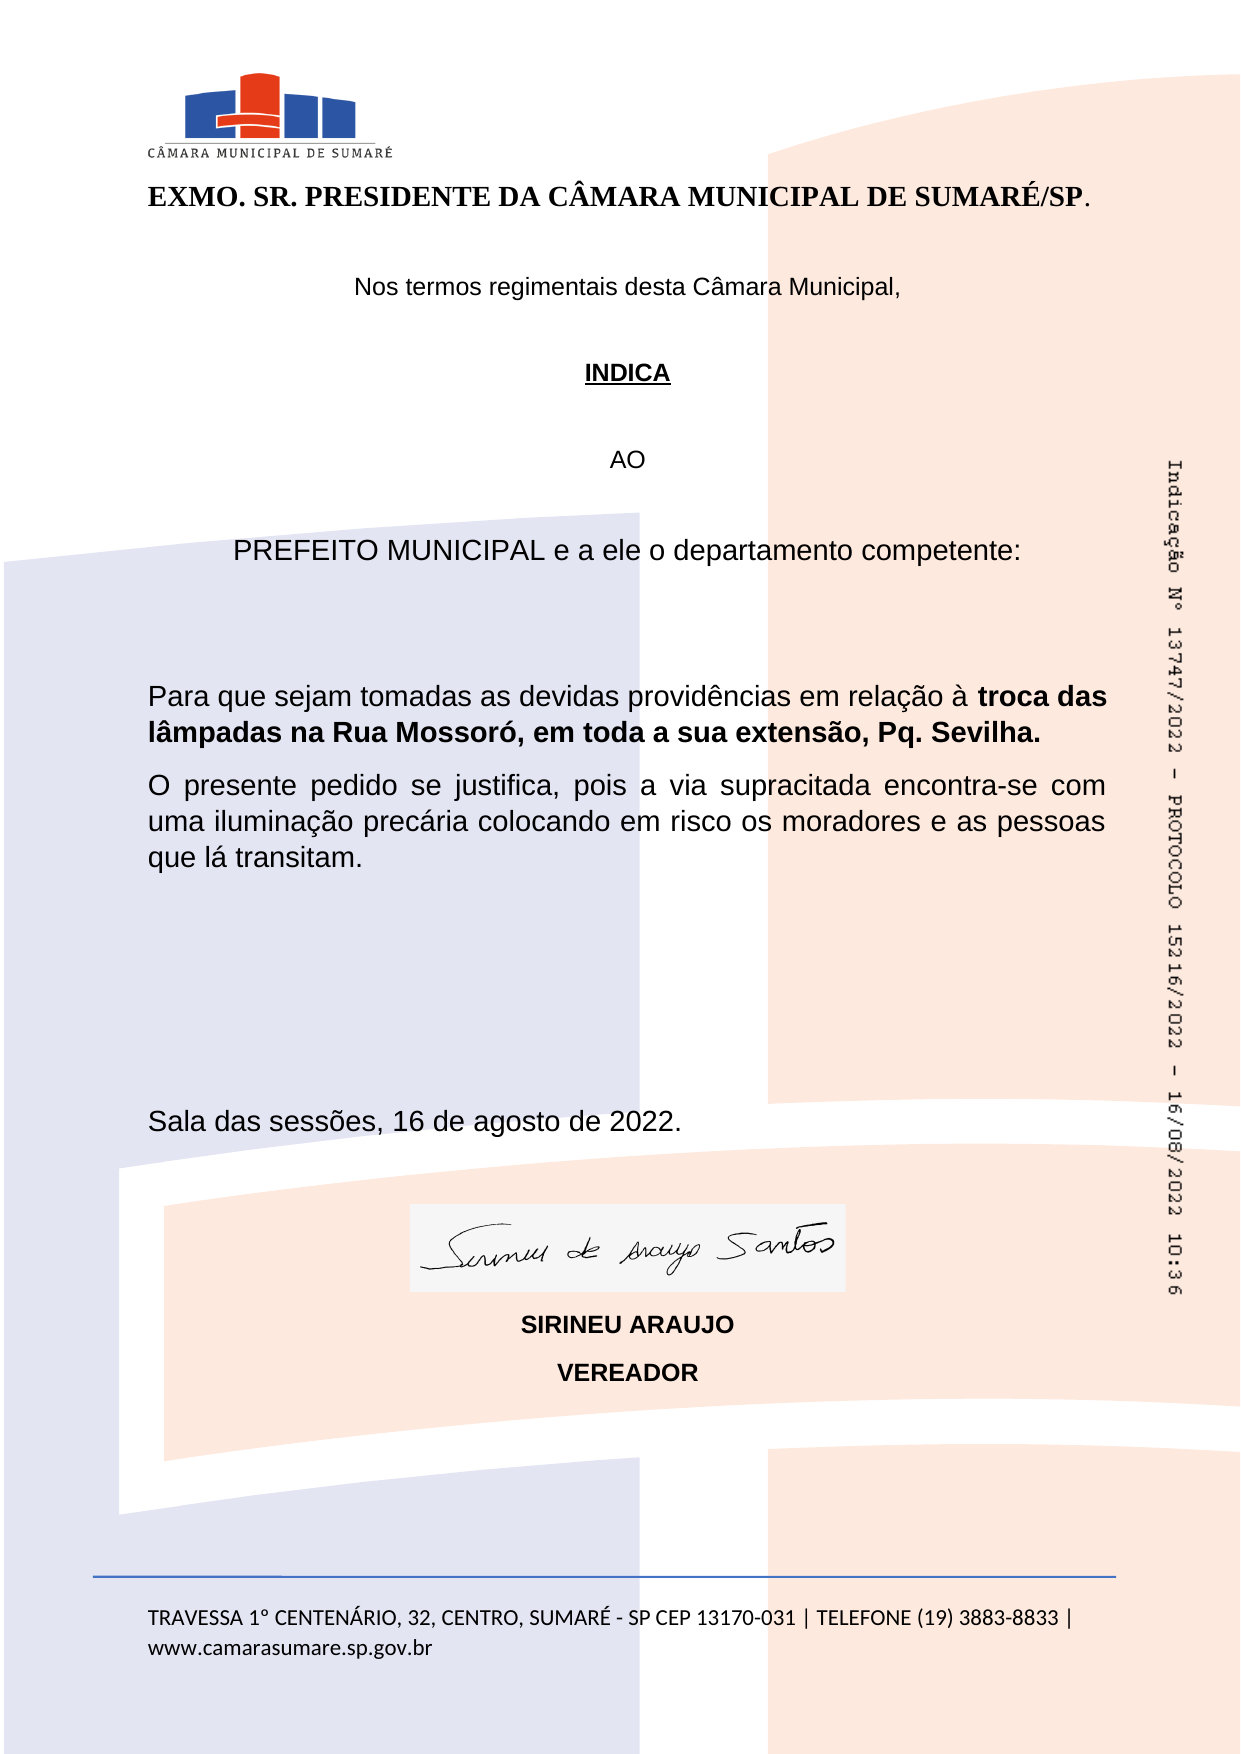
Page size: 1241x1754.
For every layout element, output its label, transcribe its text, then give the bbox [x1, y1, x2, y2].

text AO [148, 446, 1107, 474]
picture [1142, 455, 1205, 1299]
text INDICA [148, 358, 1107, 387]
picture [409, 1204, 846, 1292]
text Para que sejam tomadas as devidas providências em relação à troca das lâmpadas na Rua Mossoró, em toda a sua extensão, Pq. Sevilha. [148, 678, 1107, 748]
text Sala das sessões, 16 de agosto de 2022. [148, 1104, 1107, 1137]
text PREFEITO MUNICIPAL e a ele o departamento competente: [148, 533, 1107, 566]
text O presente pedido se justifica, pois a via supracitada encontra-se com uma iluminação precária colocando em risco os moradores e as pessoas que lá transitam. [148, 767, 1107, 873]
text SIRINEU ARAUJO [148, 1310, 1107, 1339]
picture [147, 73, 394, 160]
text Nos termos regimentais desta Câmara Municipal, [148, 272, 1107, 301]
text VEREADOR [148, 1358, 1107, 1387]
text EXMO. SR. PRESIDENTE DA CÂMARA MUNICIPAL DE SUMARÉ/SP. [148, 179, 1107, 212]
